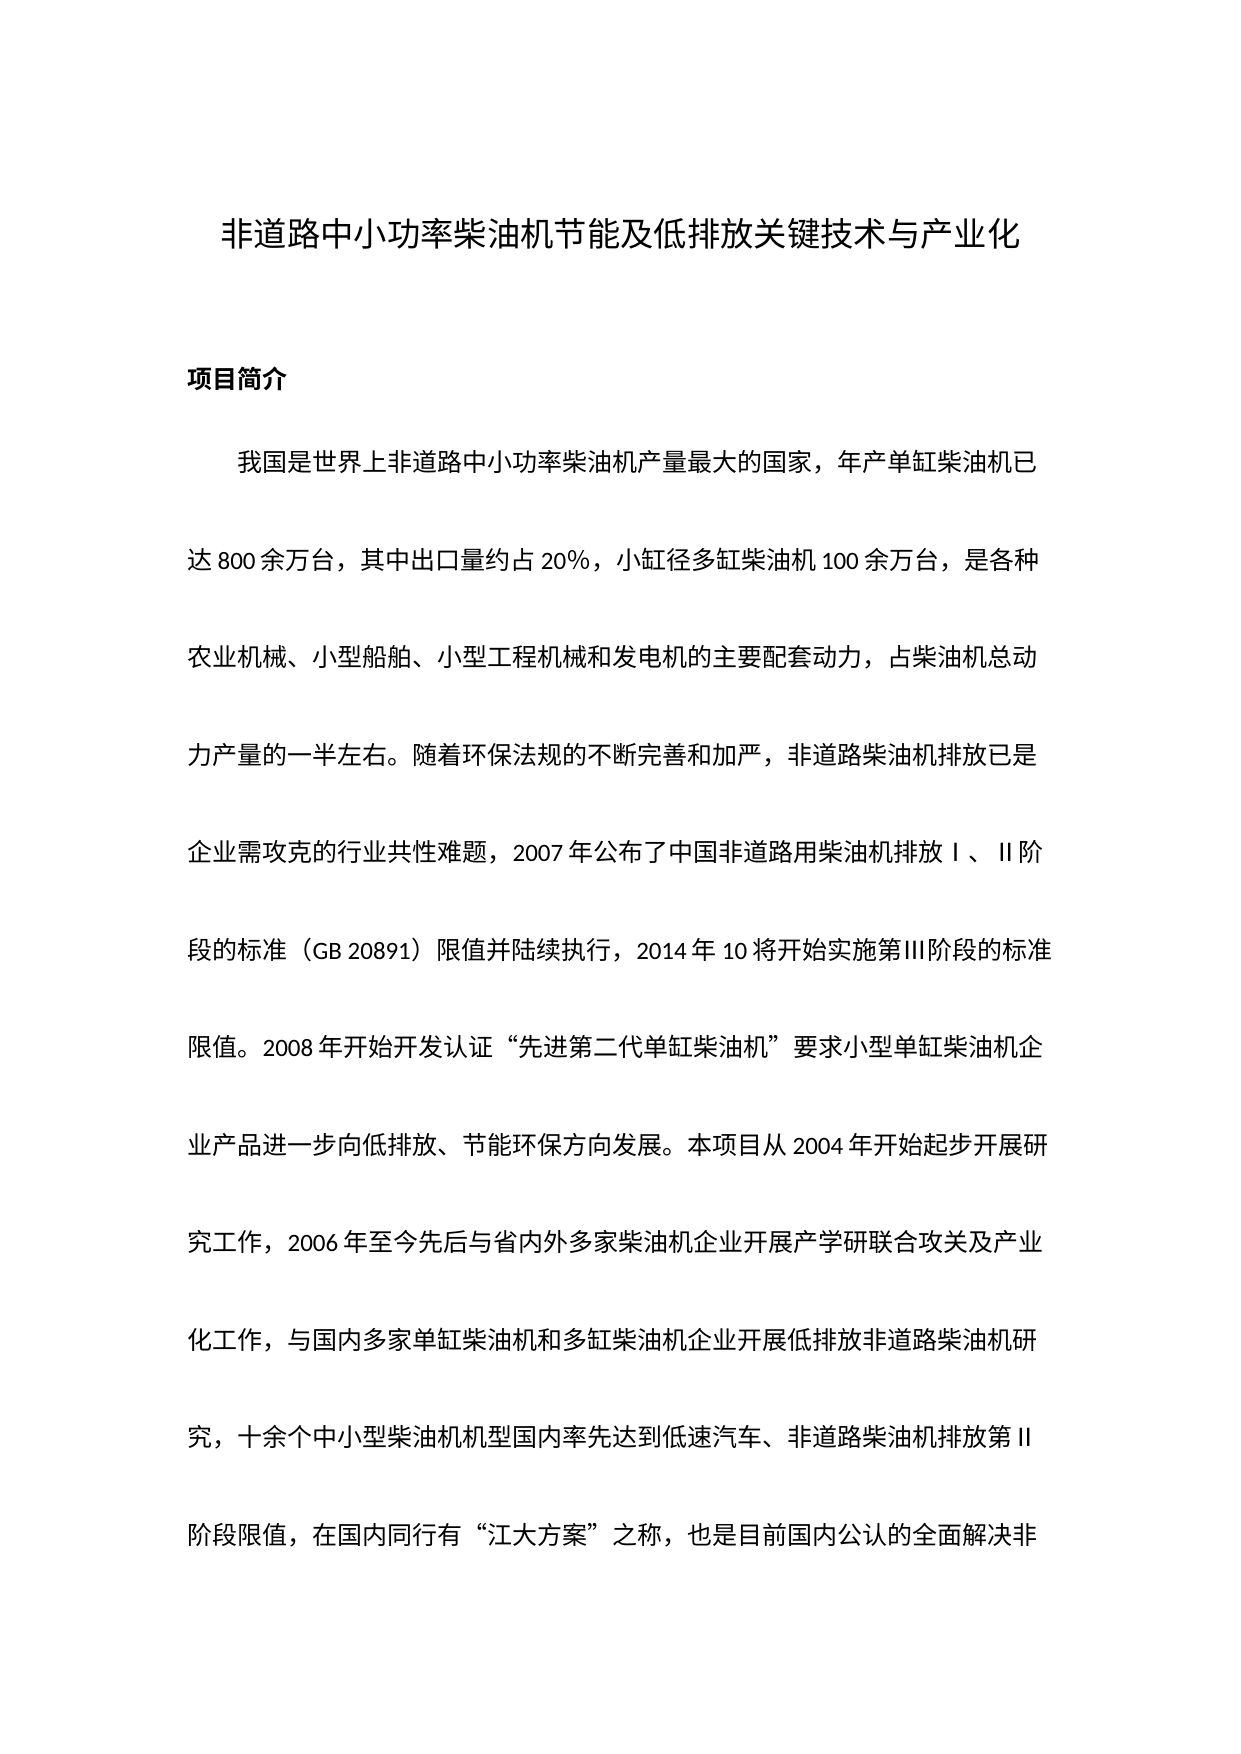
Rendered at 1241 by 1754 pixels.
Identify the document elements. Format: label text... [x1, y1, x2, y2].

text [187, 428, 1053, 1566]
subtitle 非道路中小功率柴油机节能及低排放关键技术与产业化 [187, 199, 1053, 264]
text 项目简介 [187, 345, 1053, 410]
